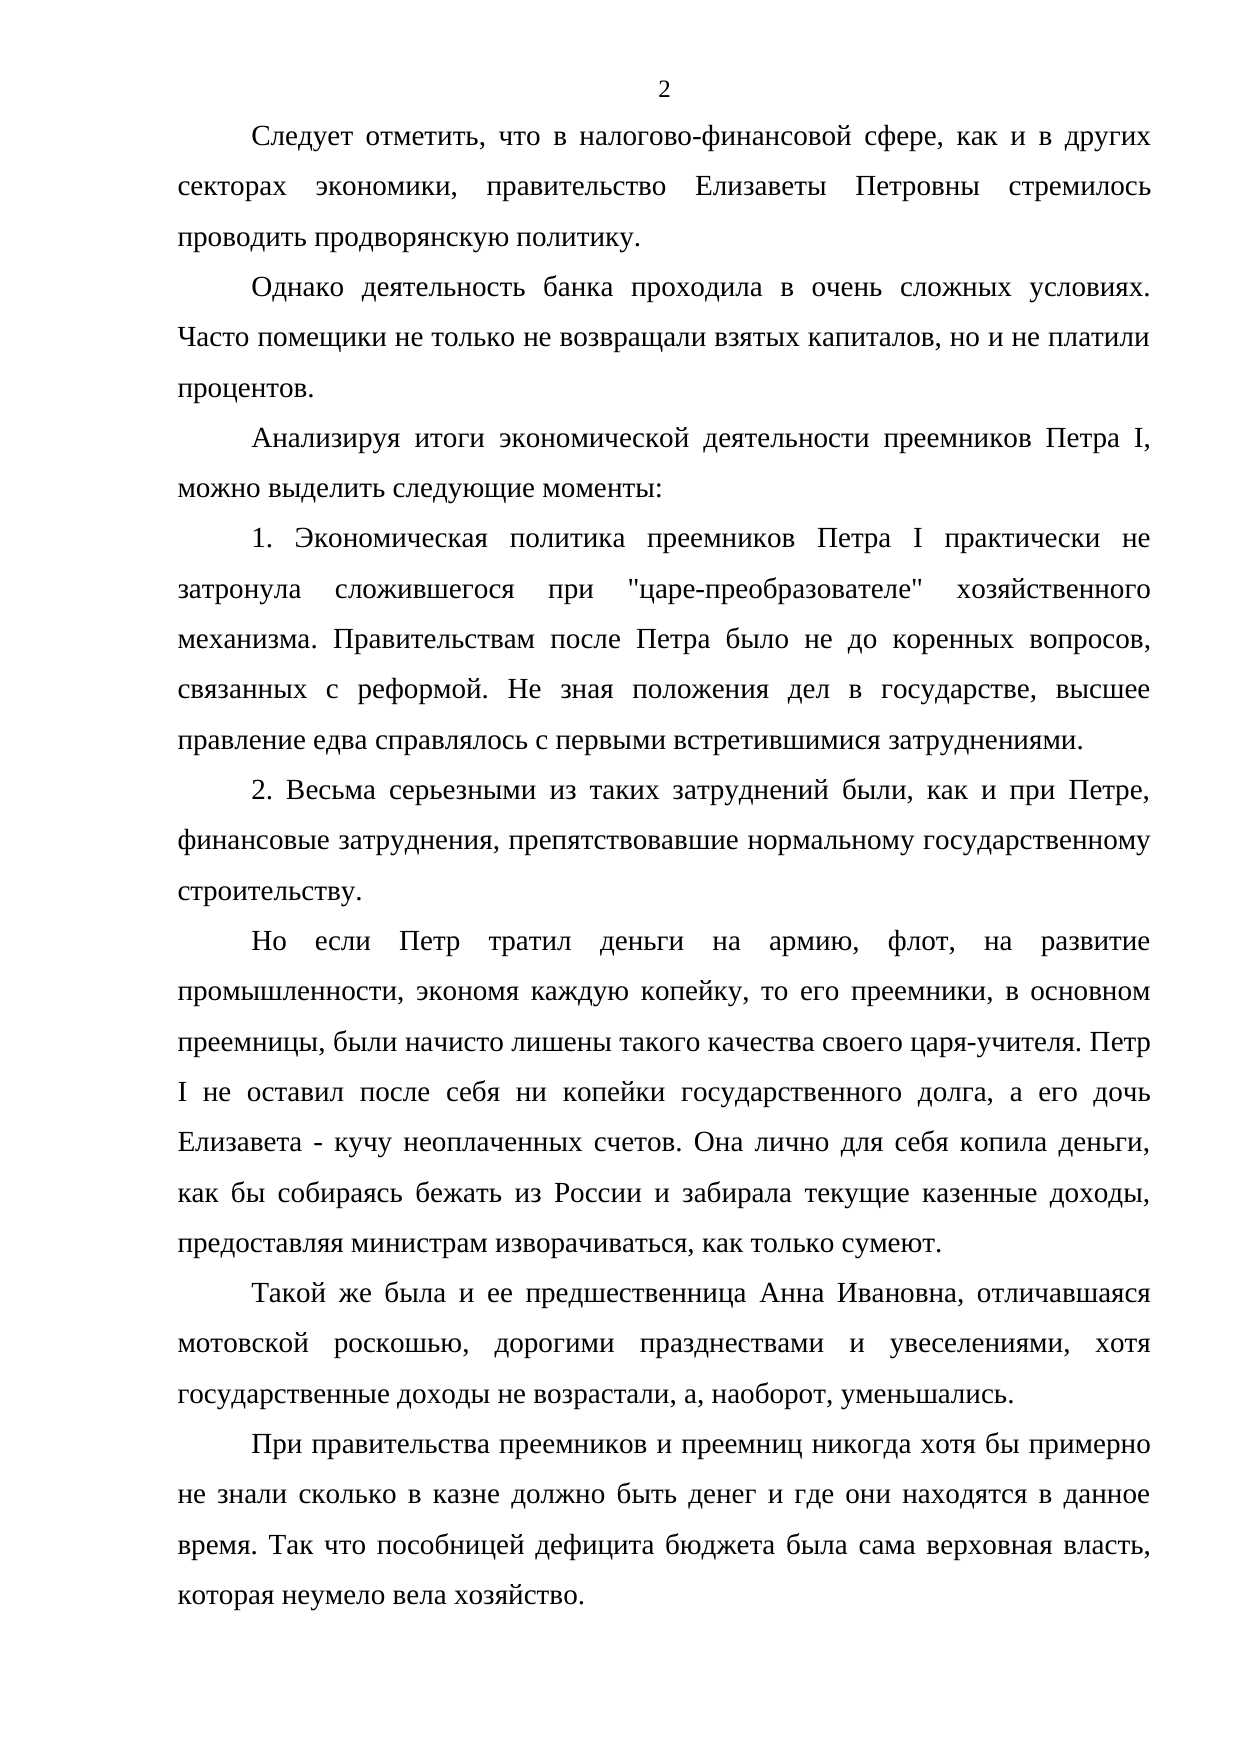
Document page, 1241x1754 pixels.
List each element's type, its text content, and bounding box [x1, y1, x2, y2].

text Анализируя итоги экономической деятельности преемников Петра I, можно выделить следующие моменты: [177, 420, 1152, 504]
text Однако деятельность банка проходила в очень сложных условиях. Часто помещики не только не возвращали взятых капиталов, но и не платили процентов. [177, 269, 1152, 403]
text При правительства преемников и преемниц никогда хотя бы примерно не знали сколько в казне должно быть денег и где они находятся в данное время. Так что пособницей дефицита бюджета была сама верховная власть, которая неумело вела хозяйство. [177, 1426, 1152, 1611]
text Следует отметить, что в налогово-финансовой сфере, как и в других секторах экономики, правительство Елизаветы Петровны стремилось проводить продворянскую политику. [177, 118, 1152, 252]
text Такой же была и ее предшественница Анна Ивановна, отличавшаяся мотовской роскошью, дорогими празднествами и увеселениями, хотя государственные доходы не возрастали, а, наоборот, уменьшались. [177, 1275, 1152, 1409]
text 1. Экономическая политика преемников Петра I практически не затронула сложившегося при "царе-преобразователе" хозяйственного механизма. Правительствам после Петра было не до коренных вопросов, связанных с реформой. Не зная положения дел в государстве, высшее правление едва справлялось с первыми встретившимися затруднениями. [177, 521, 1152, 755]
text Но если Петр тратил деньги на армию, флот, на развитие промышленности, экономя каждую копейку, то его преемники, в основном преемницы, были начисто лишены такого качества своего царя-учителя. Петр I не оставил после себя ни копейки государственного долга, а его дочь Елизавета - кучу неоплаченных счетов. Она лично для себя копила деньги, как бы собираясь бежать из России и забирала текущие казенные доходы, предоставляя министрам изворачиваться, как только сумеют. [177, 923, 1152, 1258]
text 2. Весьма серьезными из таких затруднений были, как и при Петре, финансовые затруднения, препятствовавшие нормальному государственному строительству. [177, 772, 1152, 906]
